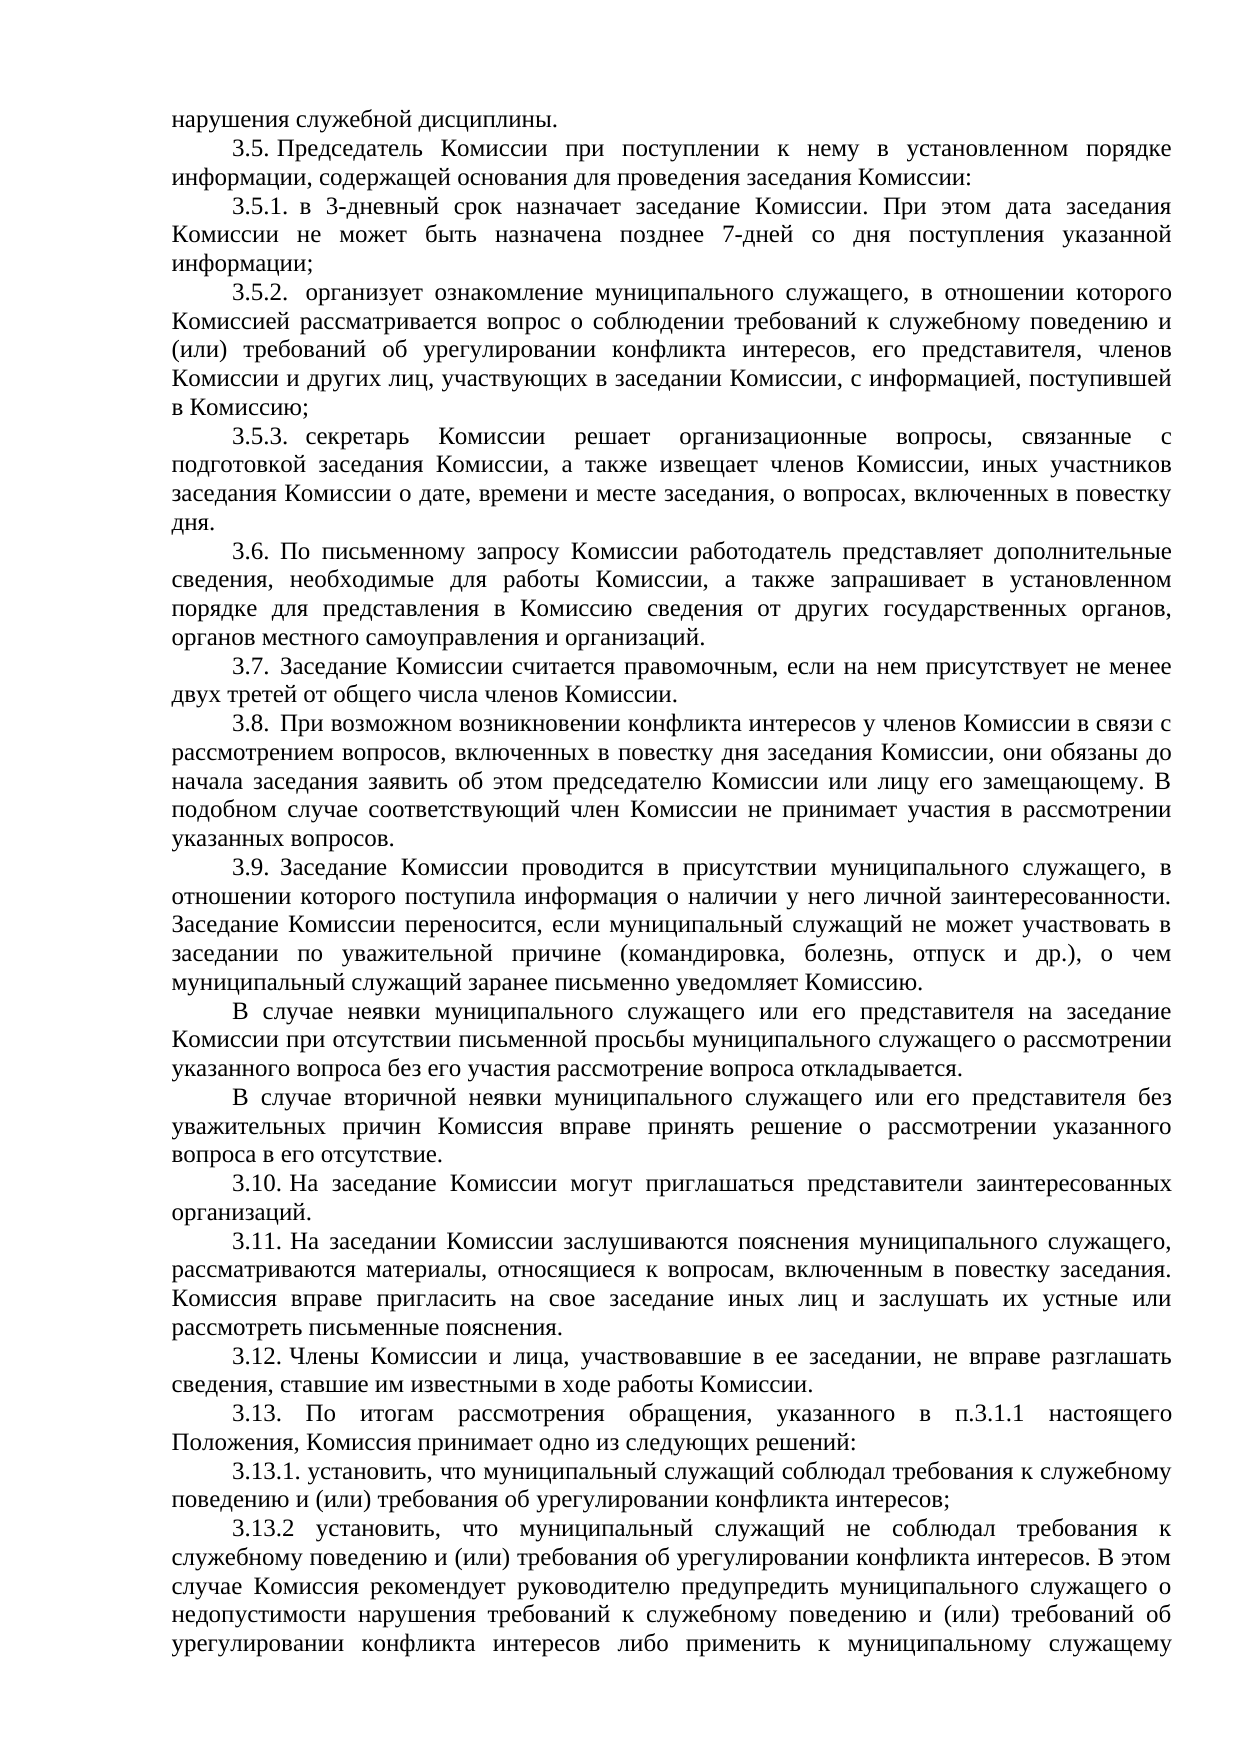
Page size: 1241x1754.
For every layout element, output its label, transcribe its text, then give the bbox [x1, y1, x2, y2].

list в 3-дневный срок назначает заседание Комиссии. При этом дата заседания Комиссии не может быть назначена позднее 7-дней со дня поступления указанной информации; [171, 191, 1173, 277]
list Заседание Комиссии проводится в присутствии муниципального служащего, в отношении которого поступила информация о наличии у него личной заинтересованности. Заседание Комиссии переносится, если муниципальный служащий не может участвовать в заседании по уважительной причине (командировка, болезнь, отпуск и др.), о чем муниципальный служащий заранее письменно уведомляет Комиссию. [171, 852, 1173, 996]
list секретарь Комиссии решает организационные вопросы, связанные с подготовкой заседания Комиссии, а также извещает членов Комиссии, иных участников заседания Комиссии о дате, времени и месте заседания, о вопросах, включенных в повестку дня. [171, 421, 1173, 536]
list организует ознакомление муниципального служащего, в отношении которого Комиссией рассматривается вопрос о соблюдении требований к служебному поведению и (или) требований об урегулировании конфликта интересов, его представителя, членов Комиссии и других лиц, участвующих в заседании Комиссии, с информацией, поступившей в Комиссию; [171, 277, 1173, 421]
list Председатель Комиссии при поступлении к нему в установленном порядке информации, содержащей основания для проведения заседания Комиссии: [171, 133, 1173, 191]
text В случае вторичной неявки муниципального служащего или его представителя без уважительных причин Комиссия вправе принять решение о рассмотрении указанного вопроса в его отсутствие. [171, 1082, 1173, 1168]
text В случае неявки муниципального служащего или его представителя на заседание Комиссии при отсутствии письменной просьбы муниципального служащего о рассмотрении указанного вопроса без его участия рассмотрение вопроса откладывается. [171, 996, 1173, 1082]
list Члены Комиссии и лица, участвовавшие в ее заседании, не вправе разглашать сведения, ставшие им известными в ходе работы Комиссии. [171, 1341, 1173, 1398]
list На заседании Комиссии заслушиваются пояснения муниципального служащего, рассматриваются материалы, относящиеся к вопросам, включенным в повестку заседания. Комиссия вправе пригласить на свое заседание иных лиц и заслушать их устные или рассмотреть письменные пояснения. [171, 1226, 1173, 1341]
list установить, что муниципальный служащий соблюдал требования к служебному поведению и (или) требования об урегулировании конфликта интересов; [171, 1456, 1173, 1513]
list На заседание Комиссии могут приглашаться представители заинтересованных организаций. [171, 1168, 1173, 1226]
list По итогам рассмотрения обращения, указанного в п.3.1.1 настоящего Положения, Комиссия принимает одно из следующих решений: [171, 1398, 1173, 1456]
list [171, 104, 1173, 133]
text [171, 1513, 1173, 1657]
list При возможном возникновении конфликта интересов у членов Комиссии в связи с рассмотрением вопросов, включенных в повестку дня заседания Комиссии, они обязаны до начала заседания заявить об этом председателю Комиссии или лицу его замещающему. В подобном случае соответствующий член Комиссии не принимает участия в рассмотрении указанных вопросов. [171, 708, 1173, 852]
list По письменному запросу Комиссии работодатель представляет дополнительные сведения, необходимые для работы Комиссии, а также запрашивает в установленном порядке для представления в Комиссию сведения от других государственных органов, органов местного самоуправления и организаций. [171, 536, 1173, 651]
list Заседание Комиссии считается правомочным, если на нем присутствует не менее двух третей от общего числа членов Комиссии. [171, 651, 1173, 708]
